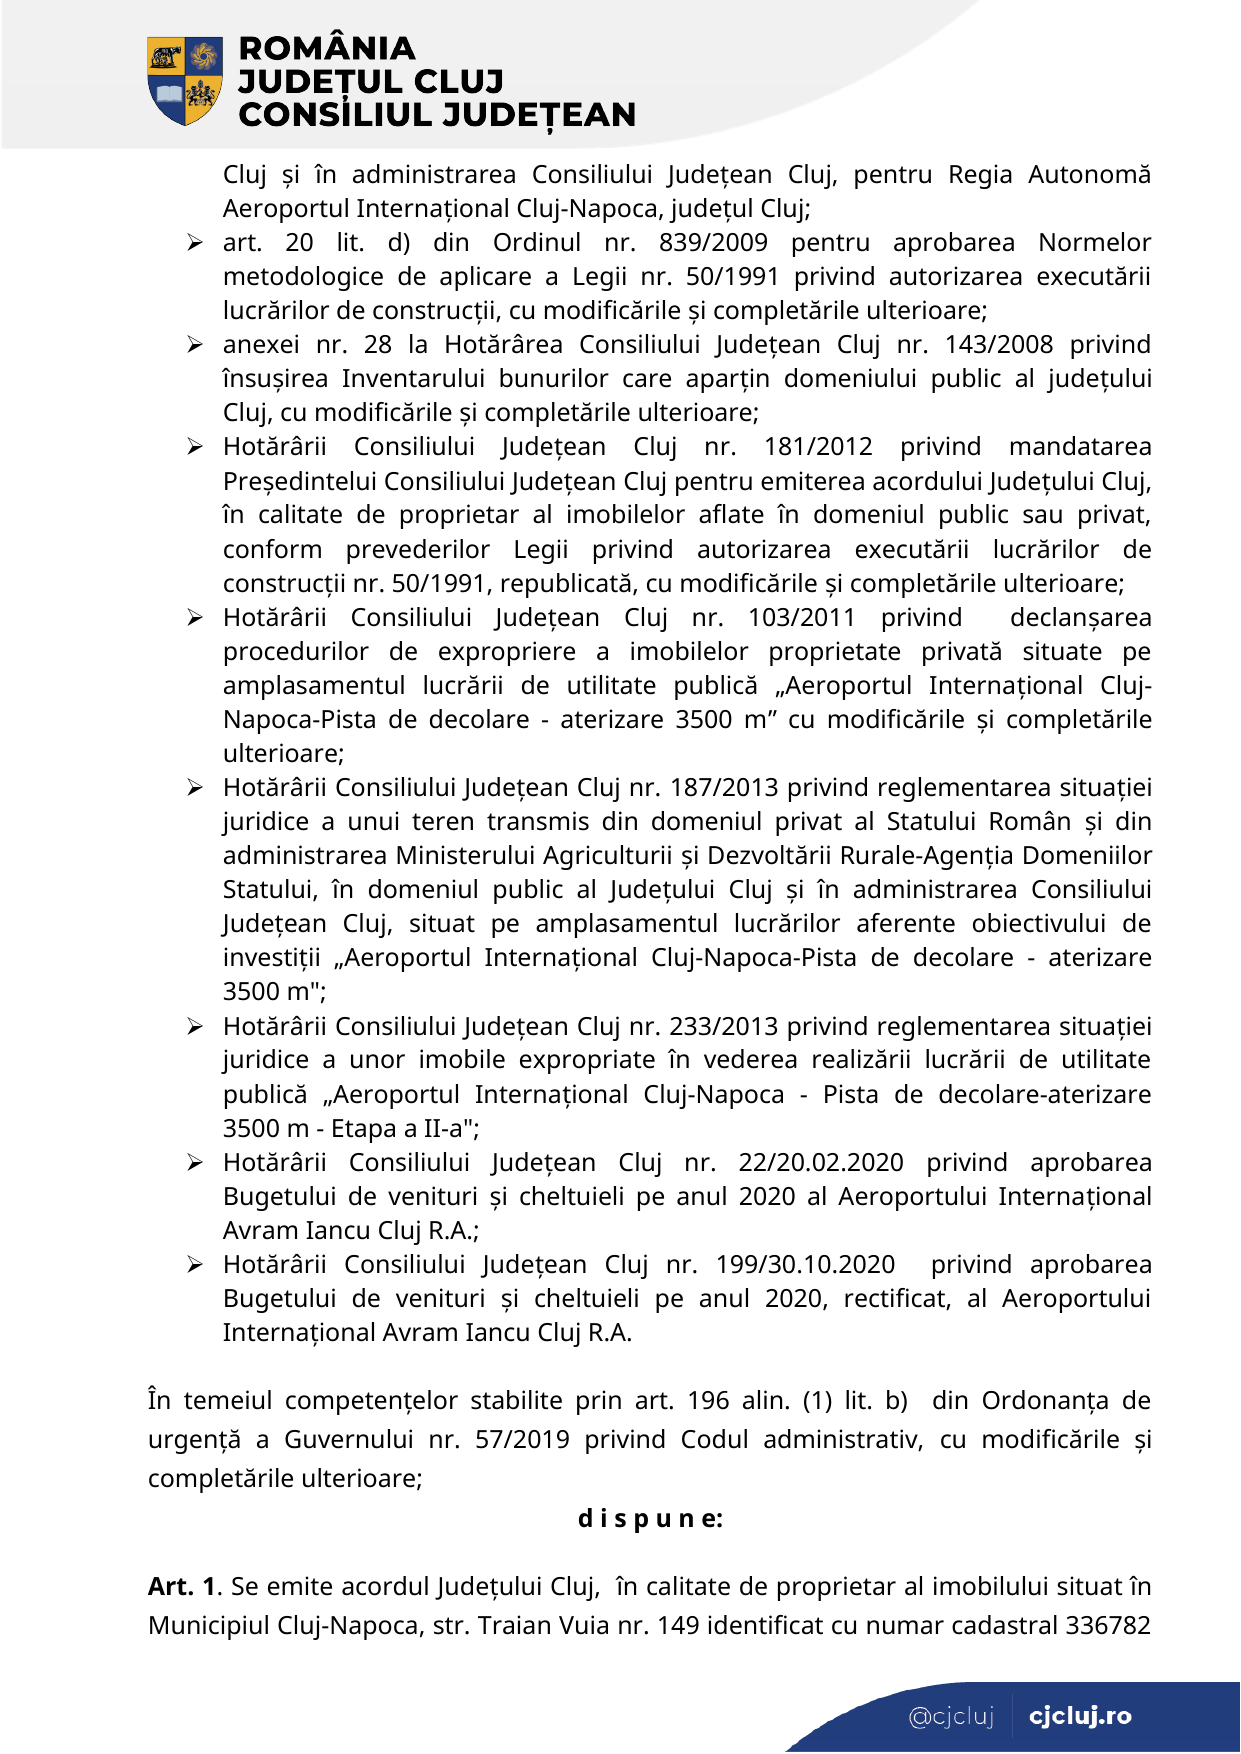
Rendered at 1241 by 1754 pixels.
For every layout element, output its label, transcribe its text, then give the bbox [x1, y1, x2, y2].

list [185, 157, 1153, 225]
list Hotărârii Consiliului Judeţean Cluj nr. 199/30.10.2020 privind aprobarea Bugetului de venituri şi cheltuieli pe anul 2020, rectificat, al Aeroportului Internaţional Avram Iancu Cluj R.A. [185, 1247, 1153, 1349]
picture [147, 29, 635, 135]
list anexei nr. 28 la Hotărârea Consiliului Judeţean Cluj nr. 143/2008 privind însuşirea Inventarului bunurilor care aparţin domeniului public al judeţului Cluj, cu modificările şi completările ulterioare; [185, 327, 1153, 429]
list Hotărârii Consiliului Judeţean Cluj nr. 187/2013 privind reglementarea situaţiei juridice a unui teren transmis din domeniul privat al Statului Român şi din administrarea Ministerului Agriculturii şi Dezvoltării Rurale-Agenţia Domeniilor Statului, în domeniul public al Judeţului Cluj şi în administrarea Consiliului Judeţean Cluj, situat pe amplasamentul lucrărilor aferente obiectivului de investiţii „Aeroportul Internaţional Cluj-Napoca-Pista de decolare - aterizare 3500 m"; [185, 770, 1153, 1008]
text În temeiul competențelor stabilite prin art. 196 alin. (1) lit. b) din Ordonanța de urgență a Guvernului nr. 57/2019 privind Codul administrativ, cu modificările și completările ulterioare; [148, 1383, 1153, 1495]
text d i s p u n e: [148, 1500, 1153, 1534]
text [148, 1568, 1153, 1642]
list Hotărârii Consiliului Judeţean Cluj nr. 103/2011 privind declanşarea procedurilor de expropriere a imobilelor proprietate privată situate pe amplasamentul lucrării de utilitate publică „Aeroportul Internaţional Cluj-Napoca-Pista de decolare - aterizare 3500 m” cu modificările și completările ulterioare; [185, 599, 1153, 770]
list Hotărârii Consiliului Judeţean Cluj nr. 233/2013 privind reglementarea situaţiei juridice a unor imobile expropriate în vederea realizării lucrării de utilitate publică „Aeroportul Internaţional Cluj-Napoca - Pista de decolare-aterizare 3500 m - Etapa a II-a"; [185, 1008, 1153, 1144]
picture [784, 1682, 1240, 1752]
list Hotărârii Consiliului Judeţean Cluj nr. 181/2012 privind mandatarea Preşedintelui Consiliului Judeţean Cluj pentru emiterea acordului Judeţului Cluj, în calitate de proprietar al imobilelor aflate în domeniul public sau privat, conform prevederilor Legii privind autorizarea executării lucrărilor de construcţii nr. 50/1991, republicată, cu modificările şi completările ulterioare; [185, 429, 1153, 599]
list art. 20 lit. d) din Ordinul nr. 839/2009 pentru aprobarea Normelor metodologice de aplicare a Legii nr. 50/1991 privind autorizarea executării lucrărilor de construcţii, cu modificările şi completările ulterioare; [185, 225, 1153, 327]
list Hotărârii Consiliului Judeţean Cluj nr. 22/20.02.2020 privind aprobarea Bugetului de venituri şi cheltuieli pe anul 2020 al Aeroportului Internaţional Avram Iancu Cluj R.A.; [185, 1144, 1153, 1247]
